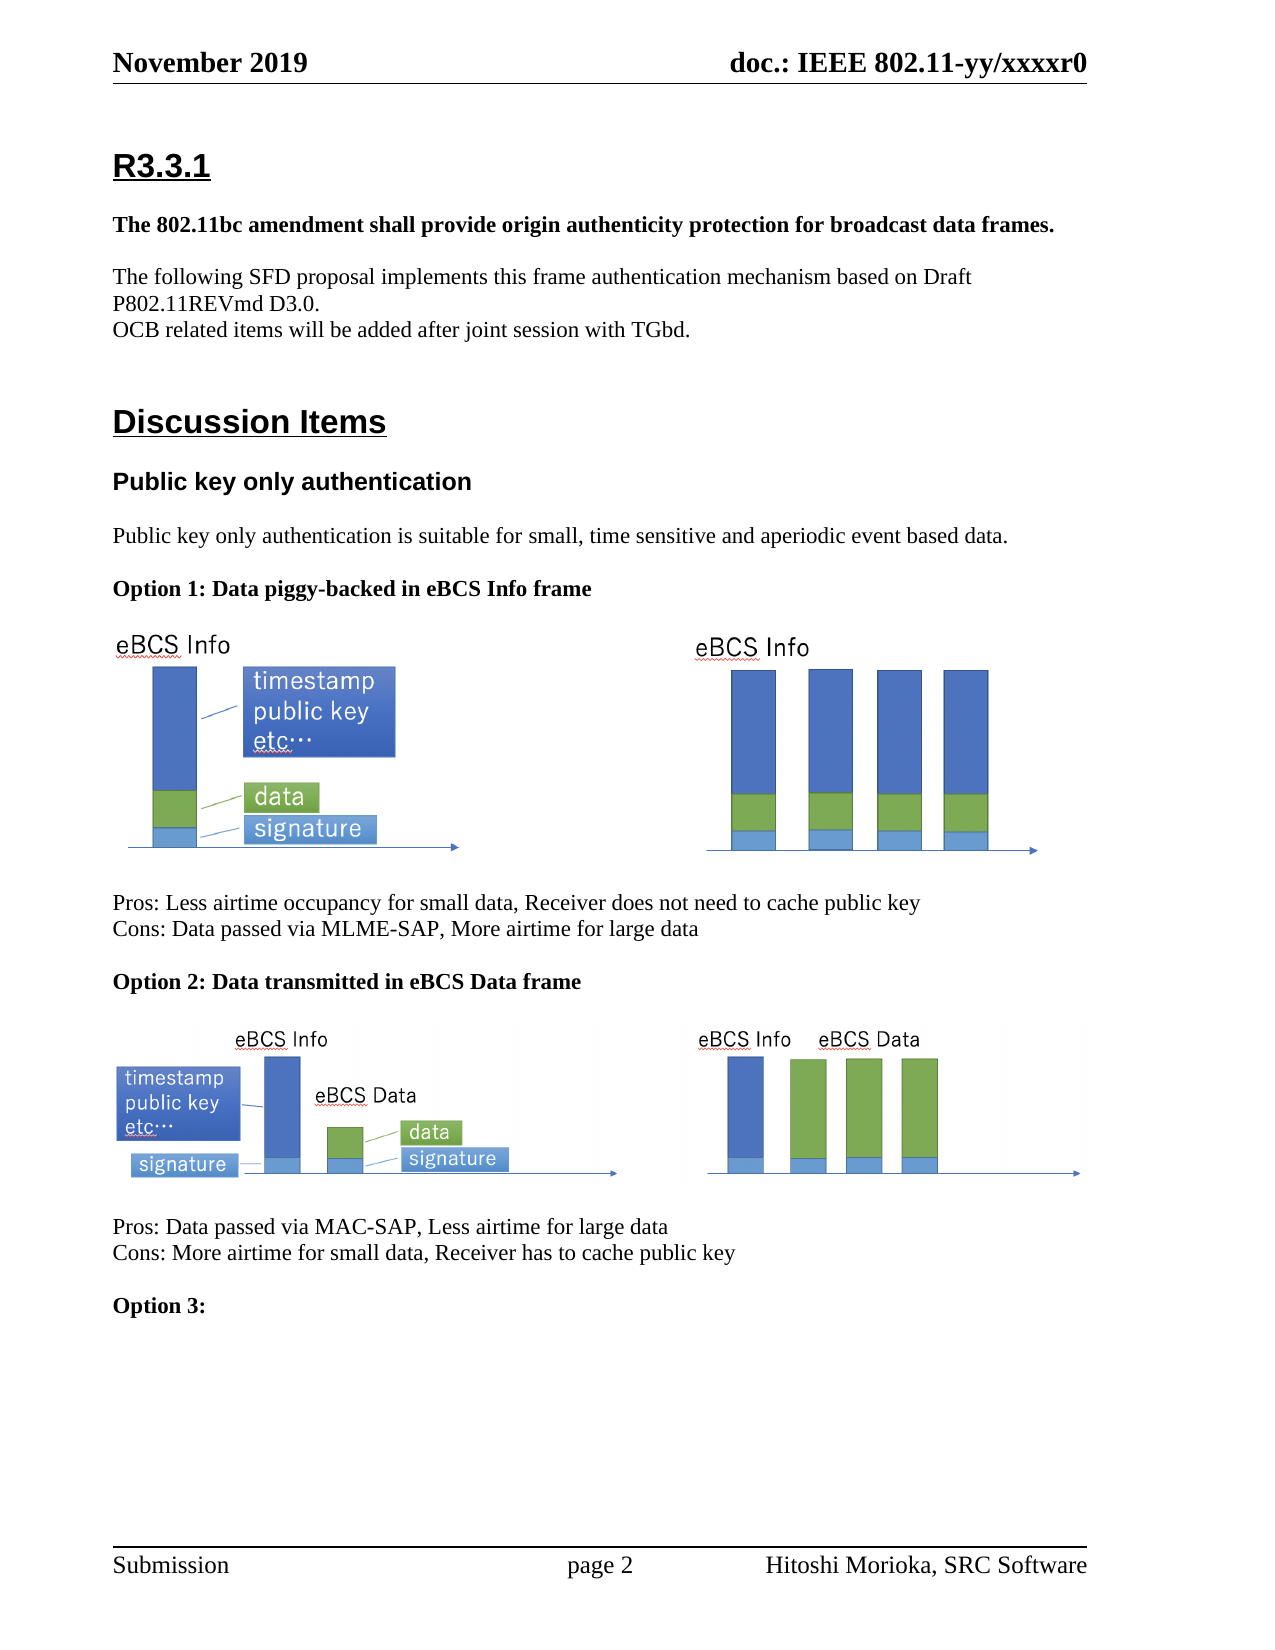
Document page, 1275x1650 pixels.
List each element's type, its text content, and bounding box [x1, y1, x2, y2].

text Cons: More airtime for small data, Receiver has to cache public key [112, 1239, 1087, 1266]
text Cons: Data passed via MLME-SAP, More airtime for large data [112, 915, 1087, 941]
text The 802.11bc amendment shall provide origin authenticity protection for broadcast data frames. [112, 211, 1087, 237]
text Option 2: Data transmitted in eBCS Data frame [112, 968, 1087, 994]
subtitle R3.3.1 [112, 146, 1087, 184]
text The following SFD proposal implements this frame authentication mechanism based on Draft P802.11REVmd D3.0. [112, 263, 1087, 316]
text Public key only authentication is suitable for small, time sensitive and aperiodic event based data. [112, 522, 1087, 548]
text Public key only authentication [112, 467, 1087, 496]
text Pros: Data passed via MAC-SAP, Less airtime for large data [112, 1213, 1087, 1239]
subtitle Discussion Items [112, 402, 1087, 441]
text Pros: Less airtime occupancy for small data, Receiver does not need to cache public key [112, 889, 1087, 915]
picture [112, 627, 1048, 863]
text Option 1: Data piggy-backed in eBCS Info frame [112, 575, 1087, 601]
picture [112, 1020, 1088, 1187]
text OCB related items will be added after joint session with TGbd. [112, 316, 1087, 342]
text Option 3: [112, 1292, 1087, 1318]
